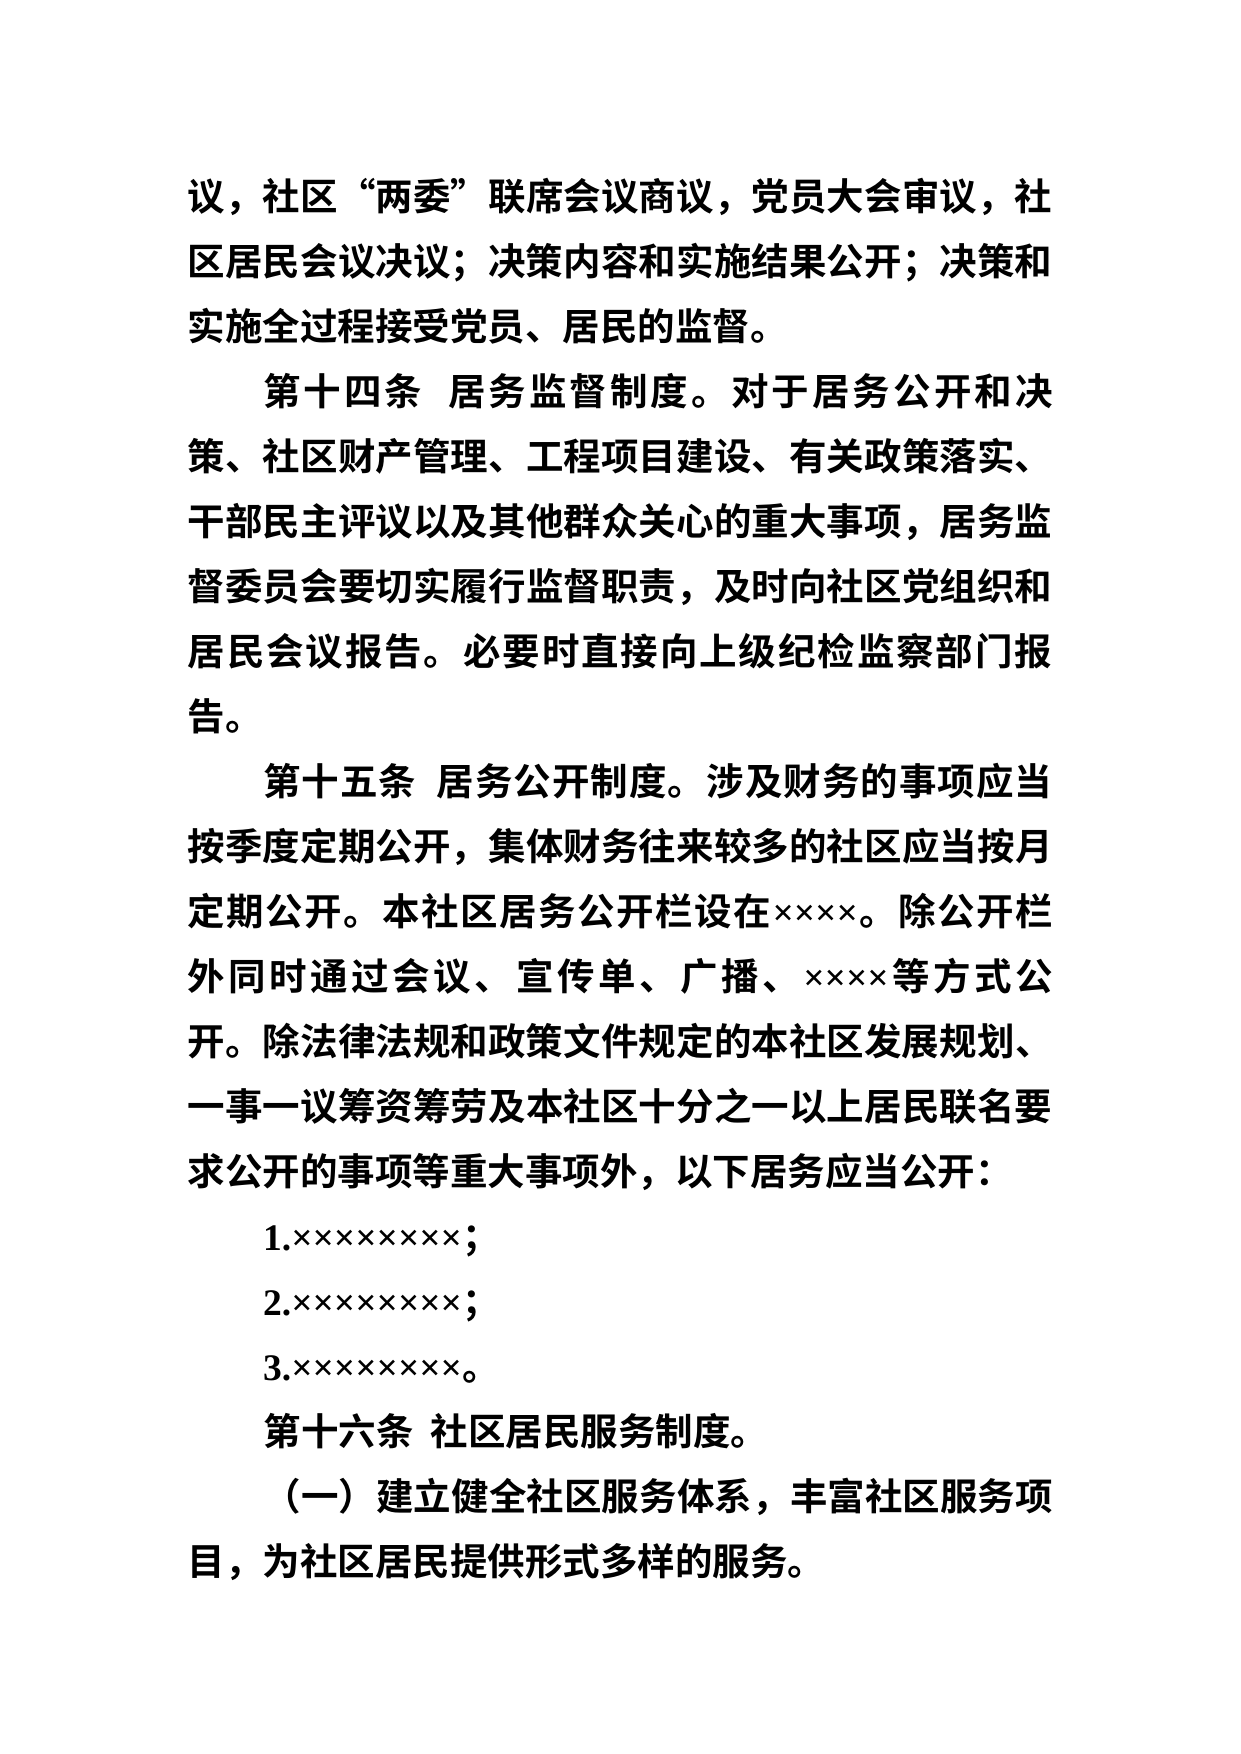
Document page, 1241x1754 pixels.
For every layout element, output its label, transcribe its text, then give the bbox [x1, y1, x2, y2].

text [187, 162, 1053, 357]
text 2.××××××××； [187, 1267, 1053, 1332]
text 第十六条 社区居民服务制度。 [187, 1397, 1053, 1462]
text 第十五条 居务公开制度。涉及财务的事项应当按季度定期公开，集体财务往来较多的社区应当按月定期公开。本社区居务公开栏设在××××。除公开栏外同时通过会议、宣传单、广播、××××等方式公开。除法律法规和政策文件规定的本社区发展规划、一事一议筹资筹劳及本社区十分之一以上居民联名要求公开的事项等重大事项外，以下居务应当公开： [187, 747, 1053, 1202]
text 1.××××××××； [187, 1202, 1053, 1267]
text 第十四条 居务监督制度。对于居务公开和决策、社区财产管理、工程项目建设、有关政策落实、干部民主评议以及其他群众关心的重大事项，居务监督委员会要切实履行监督职责，及时向社区党组织和居民会议报告。必要时直接向上级纪检监察部门报告。 [187, 357, 1053, 747]
text （一）建立健全社区服务体系，丰富社区服务项目，为社区居民提供形式多样的服务。 [187, 1462, 1053, 1592]
text 3.××××××××。 [187, 1332, 1053, 1397]
